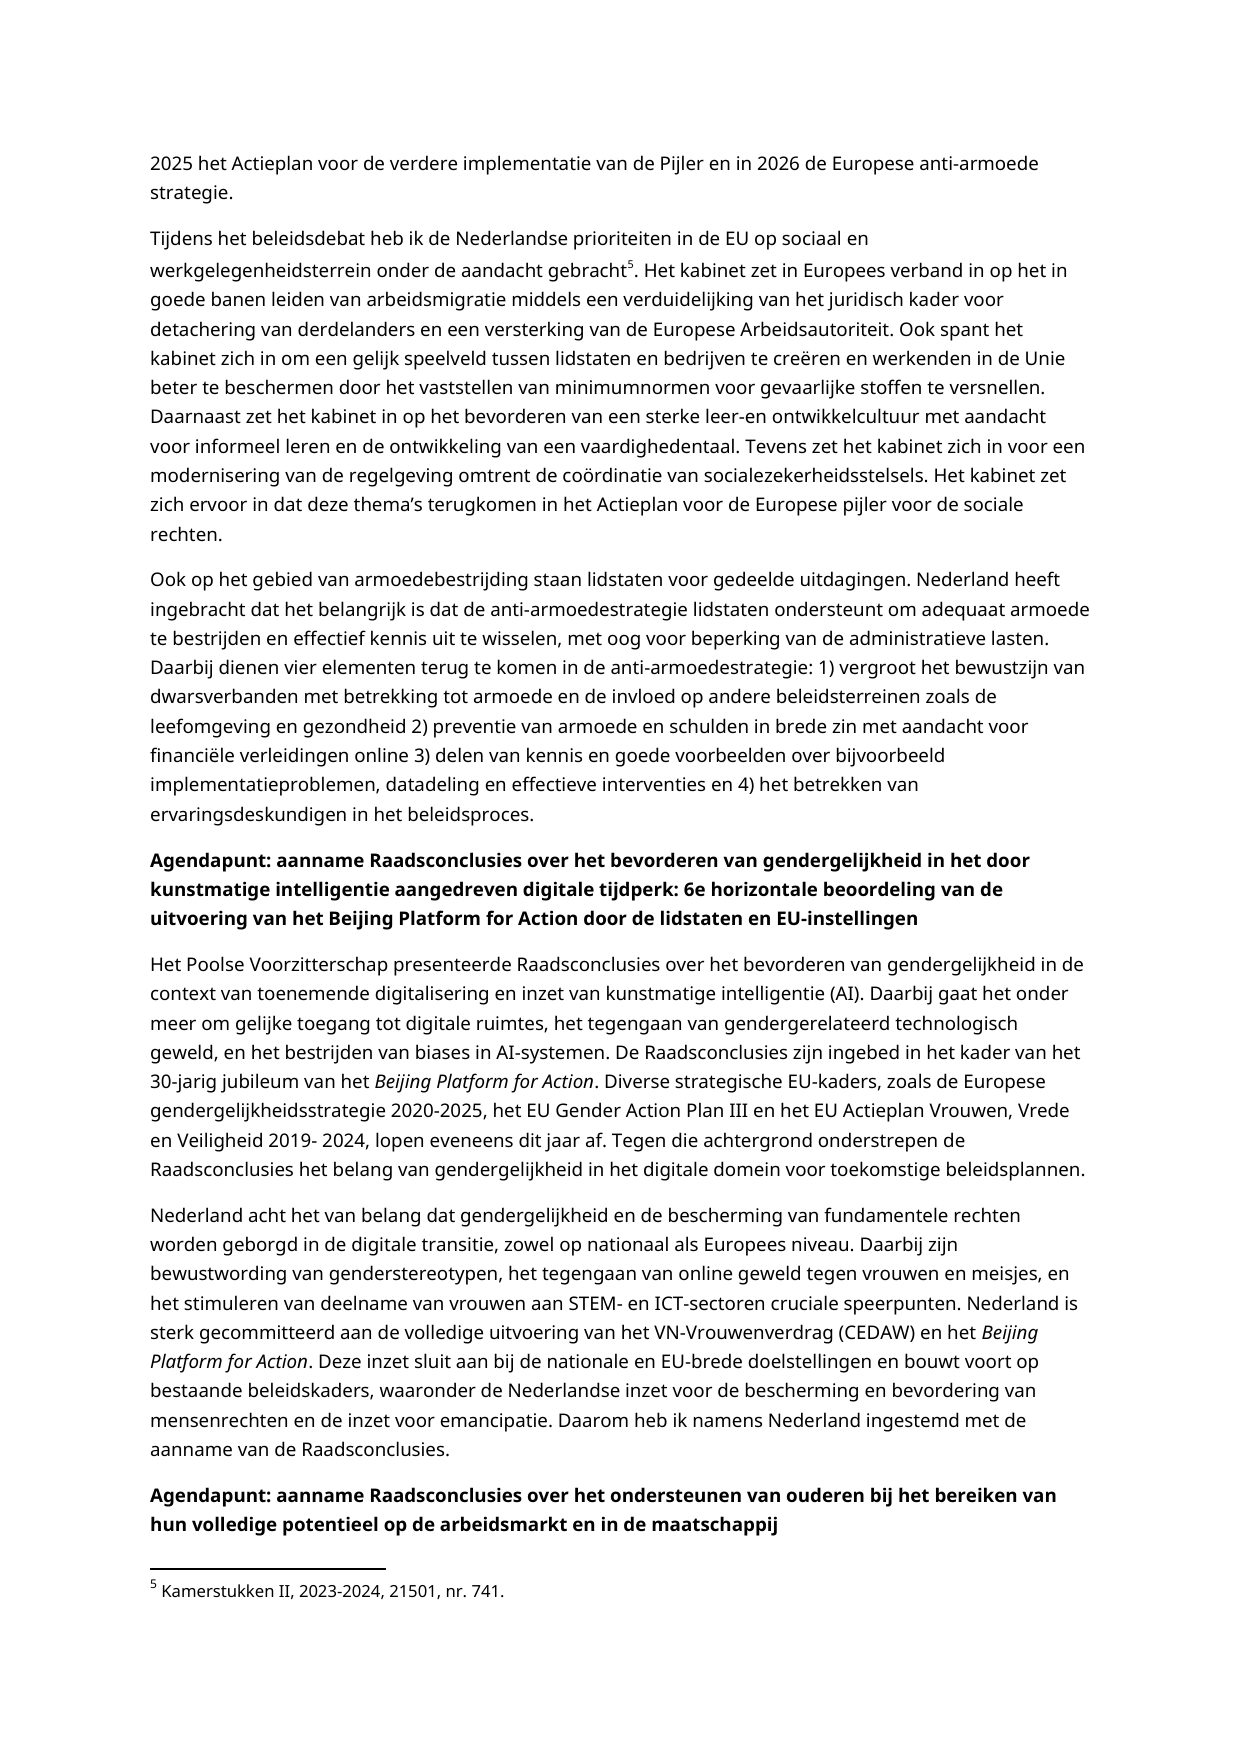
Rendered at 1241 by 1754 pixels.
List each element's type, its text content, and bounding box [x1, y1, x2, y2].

text Tijdens het beleidsdebat heb ik de Nederlandse prioriteiten in de EU op sociaal en werkgelegenheidsterrein onder de aandacht gebracht. Het kabinet zet in Europees verband in op het in goede banen leiden van arbeidsmigratie middels een verduidelijking van het juridisch kader voor detachering van derdelanders en een versterking van de Europese Arbeidsautoriteit. Ook spant het kabinet zich in om een gelijk speelveld tussen lidstaten en bedrijven te creëren en werkenden in de Unie beter te beschermen door het vaststellen van minimumnormen voor gevaarlijke stoffen te versnellen. Daarnaast zet het kabinet in op het bevorderen van een sterke leer-en ontwikkelcultuur met aandacht voor informeel leren en de ontwikkeling van een vaardighedentaal. Tevens zet het kabinet zich in voor een modernisering van de regelgeving omtrent de coördinatie van socialezekerheidsstelsels. Het kabinet zet zich ervoor in dat deze thema’s terugkomen in het Actieplan voor de Europese pijler voor de sociale rechten. [150, 225, 1090, 546]
text Ook op het gebied van armoedebestrijding staan lidstaten voor gedeelde uitdagingen. Nederland heeft ingebracht dat het belangrijk is dat de anti-armoedestrategie lidstaten ondersteunt om adequaat armoede te bestrijden en effectief kennis uit te wisselen, met oog voor beperking van de administratieve lasten. Daarbij dienen vier elementen terug te komen in de anti-armoedestrategie: 1) vergroot het bewustzijn van dwarsverbanden met betrekking tot armoede en de invloed op andere beleidsterreinen zoals de leefomgeving en gezondheid 2) preventie van armoede en schulden in brede zin met aandacht voor financiële verleidingen online 3) delen van kennis en goede voorbeelden over bijvoorbeeld implementatieproblemen, datadeling en effectieve interventies en 4) het betrekken van ervaringsdeskundigen in het beleidsproces. [150, 567, 1090, 826]
text Agendapunt: aanname Raadsconclusies over het ondersteunen van ouderen bij het bereiken van hun volledige potentieel op de arbeidsmarkt en in de maatschappij [150, 1482, 1090, 1537]
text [150, 150, 1090, 205]
text Nederland acht het van belang dat gendergelijkheid en de bescherming van fundamentele rechten worden geborgd in de digitale transitie, zowel op nationaal als Europees niveau. Daarbij zijn bewustwording van genderstereotypen, het tegengaan van online geweld tegen vrouwen en meisjes, en het stimuleren van deelname van vrouwen aan STEM- en ICT-sectoren cruciale speerpunten. Nederland is sterk gecommitteerd aan de volledige uitvoering van het VN-Vrouwenverdrag (CEDAW) en het Beijing Platform for Action. Deze inzet sluit aan bij de nationale en EU-brede doelstellingen en bouwt voort op bestaande beleidskaders, waaronder de Nederlandse inzet voor de bescherming en bevordering van mensenrechten en de inzet voor emancipatie. Daarom heb ik namens Nederland ingestemd met de aanname van de Raadsconclusies. [150, 1202, 1090, 1462]
text Agendapunt: aanname Raadsconclusies over het bevorderen van gendergelijkheid in het door kunstmatige intelligentie aangedreven digitale tijdperk: 6e horizontale beoordeling van de uitvoering van het Beijing Platform for Action door de lidstaten en EU-instellingen [150, 847, 1090, 931]
text Het Poolse Voorzitterschap presenteerde Raadsconclusies over het bevorderen van gendergelijkheid in de context van toenemende digitalisering en inzet van kunstmatige intelligentie (AI). Daarbij gaat het onder meer om gelijke toegang tot digitale ruimtes, het tegengaan van gendergerelateerd technologisch geweld, en het bestrijden van biases in AI-systemen. De Raadsconclusies zijn ingebed in het kader van het 30-jarig jubileum van het Beijing Platform for Action. Diverse strategische EU-kaders, zoals de Europese gendergelijkheidsstrategie 2020-2025, het EU Gender Action Plan III en het EU Actieplan Vrouwen, Vrede en Veiligheid 2019- 2024, lopen eveneens dit jaar af. Tegen die achtergrond onderstrepen de Raadsconclusies het belang van gendergelijkheid in het digitale domein voor toekomstige beleidsplannen. [150, 951, 1090, 1182]
